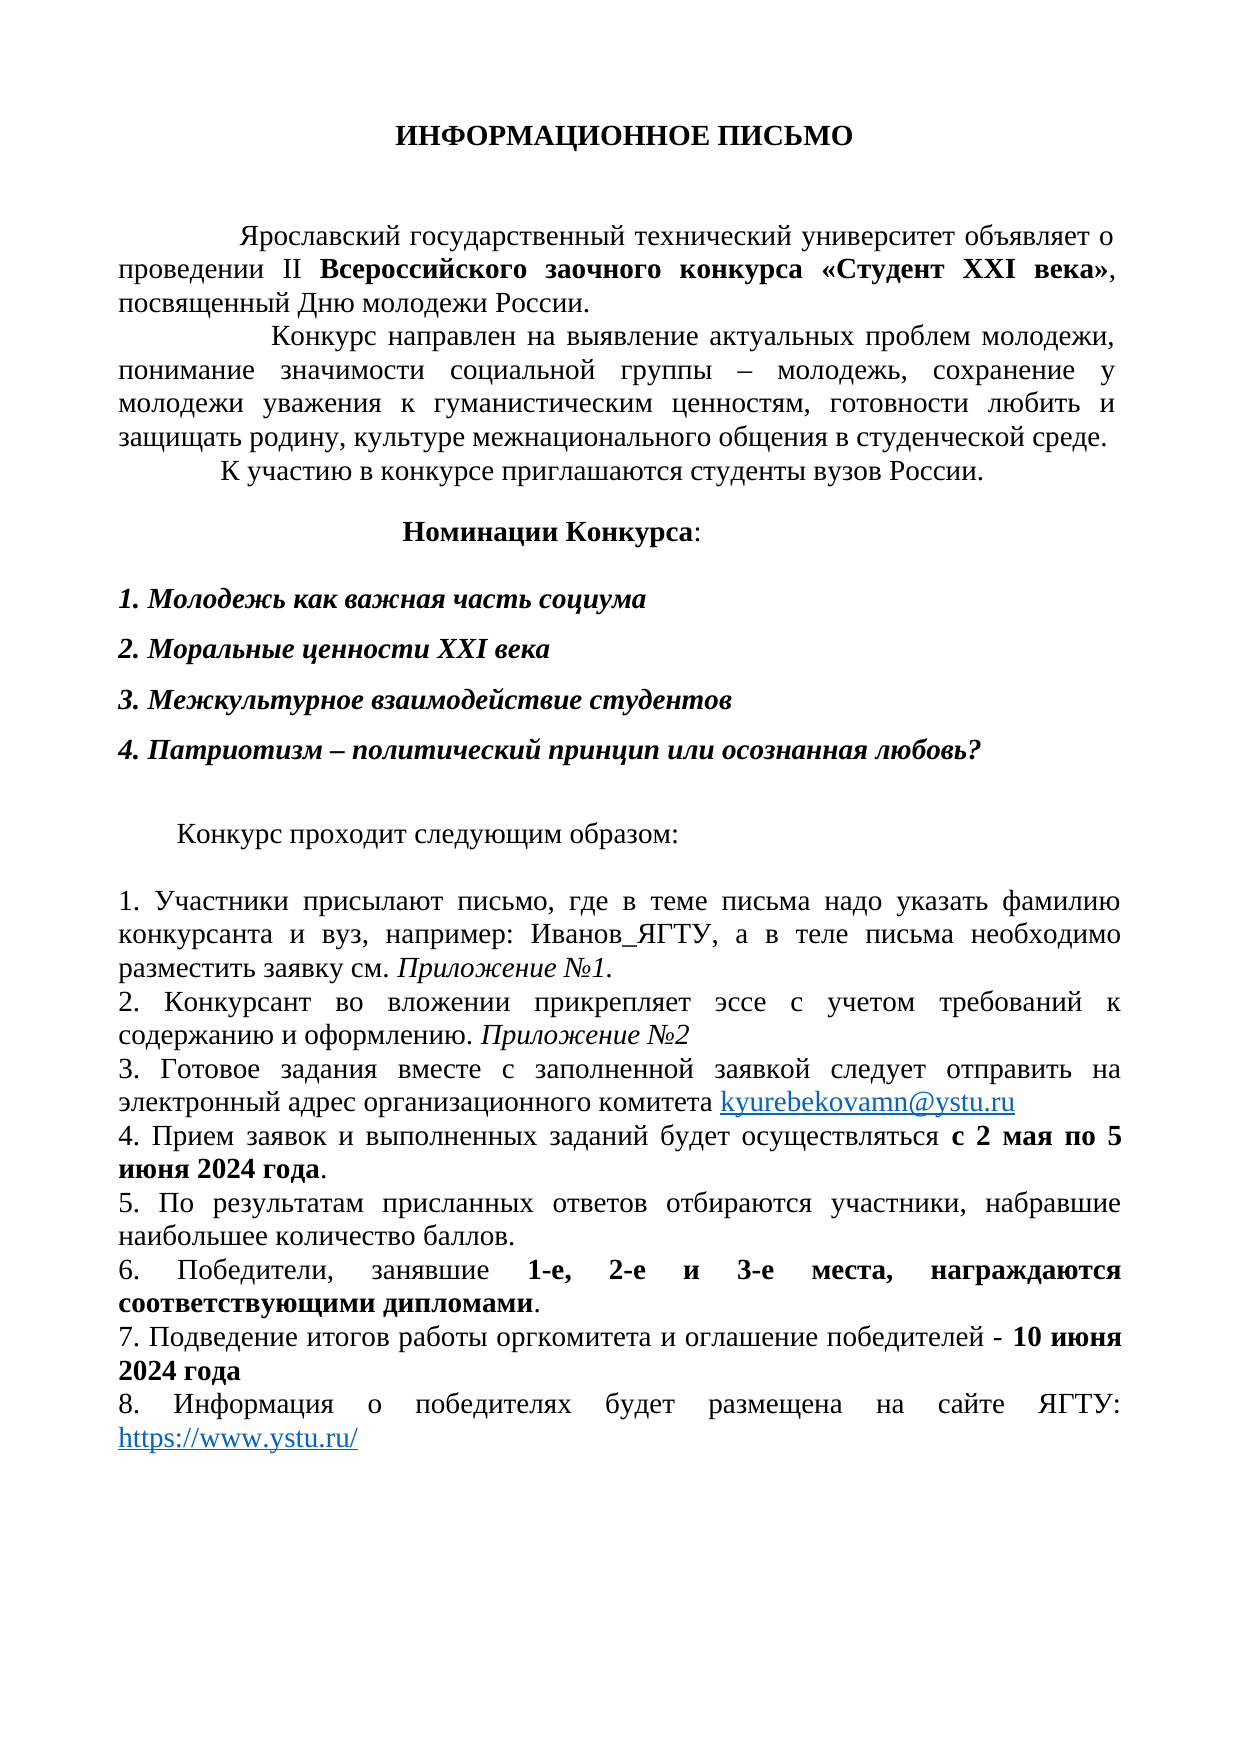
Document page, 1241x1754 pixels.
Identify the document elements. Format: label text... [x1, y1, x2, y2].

text К участию в конкурсе приглашаются студенты вузов России. [118, 453, 1116, 486]
text 7. Подведение итогов работы оргкомитета и оглашение победителей - 10 июня 2024 года [118, 1319, 1122, 1386]
text 1. Молодежь как важная часть социума [118, 581, 1122, 615]
text 4. Прием заявок и выполненных заданий будет осуществляться с 2 мая по 5 июня 2024 года. [118, 1118, 1122, 1185]
text Номинации Конкурса: [118, 514, 1122, 548]
text 2. Моральные ценности XXI века [118, 632, 1122, 665]
text 5. По результатам присланных ответов отбираются участники, набравшие наибольшее количество баллов. [118, 1185, 1122, 1252]
text 3. Готовое задания вместе с заполненной заявкой следует отправить на электронный адрес организационного комитета kyurebekovamn@ystu.ru [118, 1051, 1122, 1118]
text 6. Победители, занявшие 1-е, 2-е и 3-е места, награждаются соответствующими дипломами. [118, 1252, 1122, 1319]
text Конкурс проходит следующим образом: [118, 816, 1122, 849]
text Конкурс направлен на выявление актуальных проблем молодежи, понимание значимости социальной группы – молодежь, сохранение у молодежи уважения к гуманистическим ценностям, готовности любить и защищать родину, культуре межнационального общения в студенческой среде. [118, 318, 1116, 453]
text 2. Конкурсант во вложении прикрепляет эссе с учетом требований к содержанию и оформлению. Приложение №2 [118, 984, 1122, 1051]
text 3. Межкультурное взаимодействие студентов [118, 682, 1122, 715]
text 4. Патриотизм – политический принцип или осознанная любовь? [118, 732, 1122, 766]
text ИНФОРМАЦИОННОЕ ПИСЬМО [118, 118, 1122, 152]
text Ярославский государственный технический университет объявляет о проведении II Всероссийского заочного конкурса «Студент XXI века», посвященный Дню молодежи России. [118, 218, 1116, 318]
text 8. Информация о победителях будет размещена на сайте ЯГТУ: https://www.ystu.ru/ [118, 1386, 1122, 1453]
text 1. Участники присылают письмо, где в теме письма надо указать фамилию конкурсанта и вуз, например: Иванов_ЯГТУ, а в теле письма необходимо разместить заявку см. Приложение №1. [118, 883, 1122, 984]
